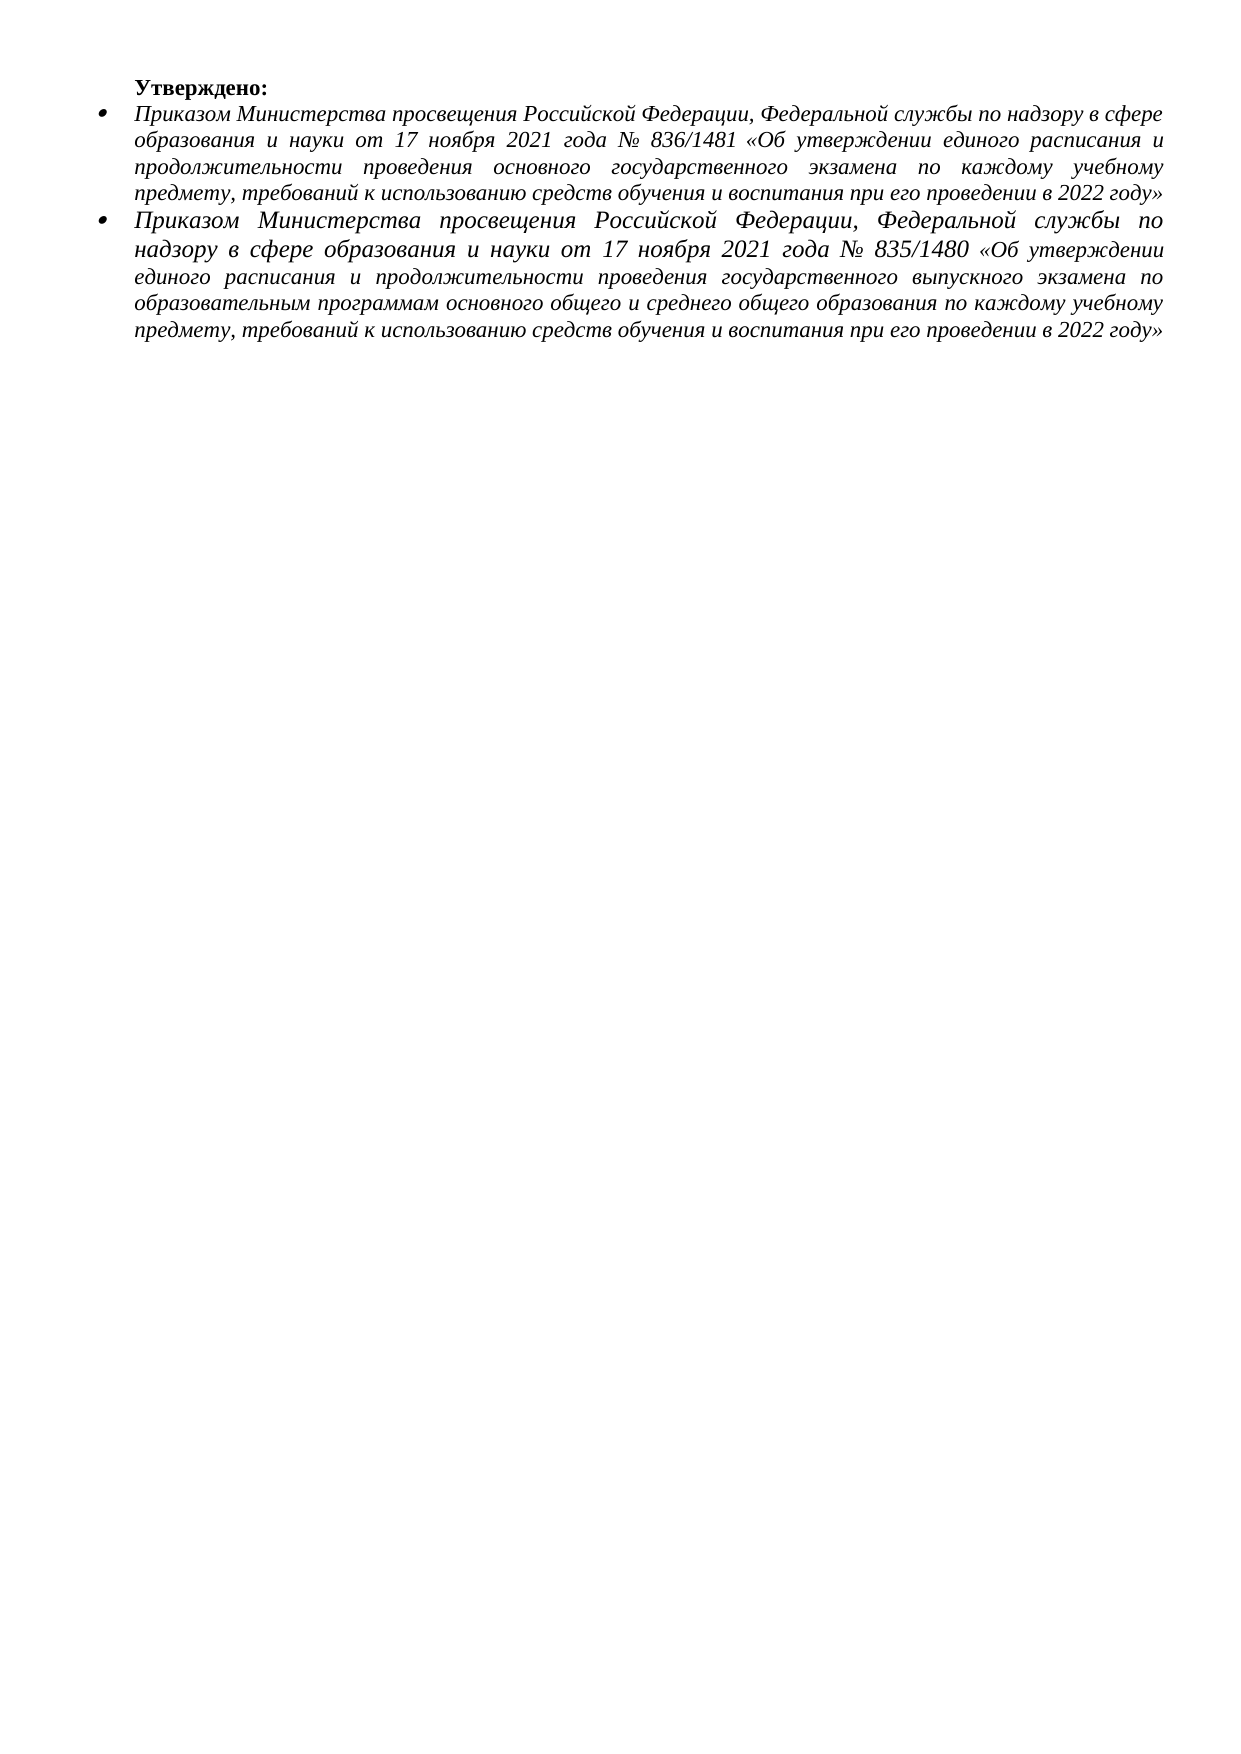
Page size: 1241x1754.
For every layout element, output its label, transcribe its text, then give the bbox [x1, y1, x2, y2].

list Приказом Министерства просвещения Российской Федерации, Федеральной службы по надзору в сфере образования и науки от 17 ноября 2021 года № 835/1480 «Об утверждении единого расписания и продолжительности проведения государственного выпускного экзамена по образовательным программам основного общего и среднего общего образования по каждому учебному предмету, требований к использованию средств обучения и воспитания при его проведении в 2022 году» [97, 206, 1167, 342]
text Утверждено: [134, 74, 1167, 100]
list Приказом Министерства просвещения Российской Федерации, Федеральной службы по надзору в сфере образования и науки от 17 ноября 2021 года № 836/1481 «Об утверждении единого расписания и продолжительности проведения основного государственного экзамена по каждому учебному предмету, требований к использованию средств обучения и воспитания при его проведении в 2022 году» [97, 100, 1167, 206]
